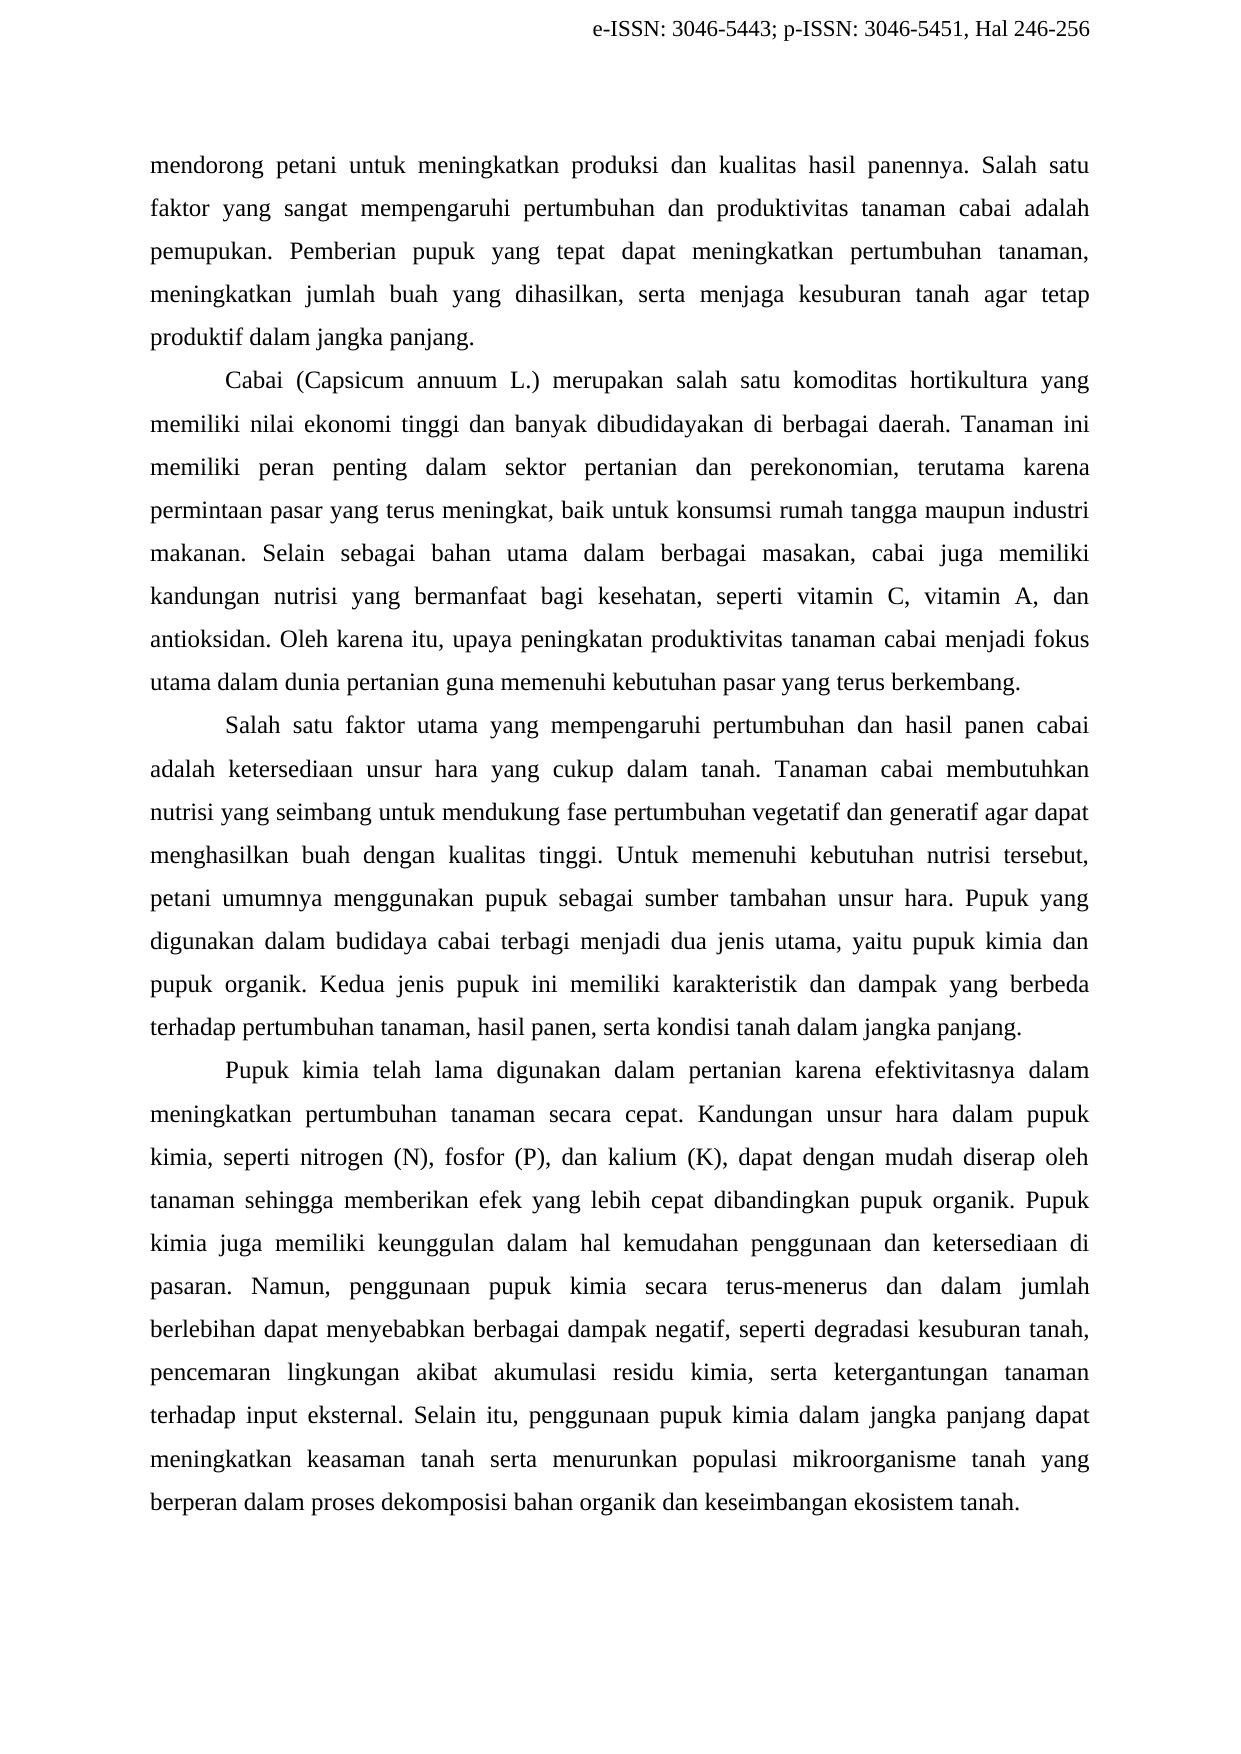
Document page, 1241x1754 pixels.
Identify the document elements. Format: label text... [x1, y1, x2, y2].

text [150, 150, 1090, 351]
text Cabai (Capsicum annuum L.) merupakan salah satu komoditas hortikultura yang memiliki nilai ekonomi tinggi dan banyak dibudidayakan di berbagai daerah. Tanaman ini memiliki peran penting dalam sektor pertanian dan perekonomian, terutama karena permintaan pasar yang terus meningkat, baik untuk konsumsi rumah tangga maupun industri makanan. Selain sebagai bahan utama dalam berbagai masakan, cabai juga memiliki kandungan nutrisi yang bermanfaat bagi kesehatan, seperti vitamin C, vitamin A, dan antioksidan. Oleh karena itu, upaya peningkatan produktivitas tanaman cabai menjadi fokus utama dalam dunia pertanian guna memenuhi kebutuhan pasar yang terus berkembang. [150, 366, 1090, 696]
text Salah satu faktor utama yang mempengaruhi pertumbuhan dan hasil panen cabai adalah ketersediaan unsur hara yang cukup dalam tanah. Tanaman cabai membutuhkan nutrisi yang seimbang untuk mendukung fase pertumbuhan vegetatif dan generatif agar dapat menghasilkan buah dengan kualitas tinggi. Untuk memenuhi kebutuhan nutrisi tersebut, petani umumnya menggunakan pupuk sebagai sumber tambahan unsur hara. Pupuk yang digunakan dalam budidaya cabai terbagi menjadi dua jenis utama, yaitu pupuk kimia dan pupuk organik. Kedua jenis pupuk ini memiliki karakteristik dan dampak yang berbeda terhadap pertumbuhan tanaman, hasil panen, serta kondisi tanah dalam jangka panjang. [150, 711, 1090, 1041]
text Pupuk kimia telah lama digunakan dalam pertanian karena efektivitasnya dalam meningkatkan pertumbuhan tanaman secara cepat. Kandungan unsur hara dalam pupuk kimia, seperti nitrogen (N), fosfor (P), dan kalium (K), dapat dengan mudah diserap oleh tanaman sehingga memberikan efek yang lebih cepat dibandingkan pupuk organik. Pupuk kimia juga memiliki keunggulan dalam hal kemudahan penggunaan dan ketersediaan di pasaran. Namun, penggunaan pupuk kimia secara terus-menerus dan dalam jumlah berlebihan dapat menyebabkan berbagai dampak negatif, seperti degradasi kesuburan tanah, pencemaran lingkungan akibat akumulasi residu kimia, serta ketergantungan tanaman terhadap input eksternal. Selain itu, penggunaan pupuk kimia dalam jangka panjang dapat meningkatkan keasaman tanah serta menurunkan populasi mikroorganisme tanah yang berperan dalam proses dekomposisi bahan organik dan keseimbangan ekosistem tanah. [150, 1056, 1090, 1516]
